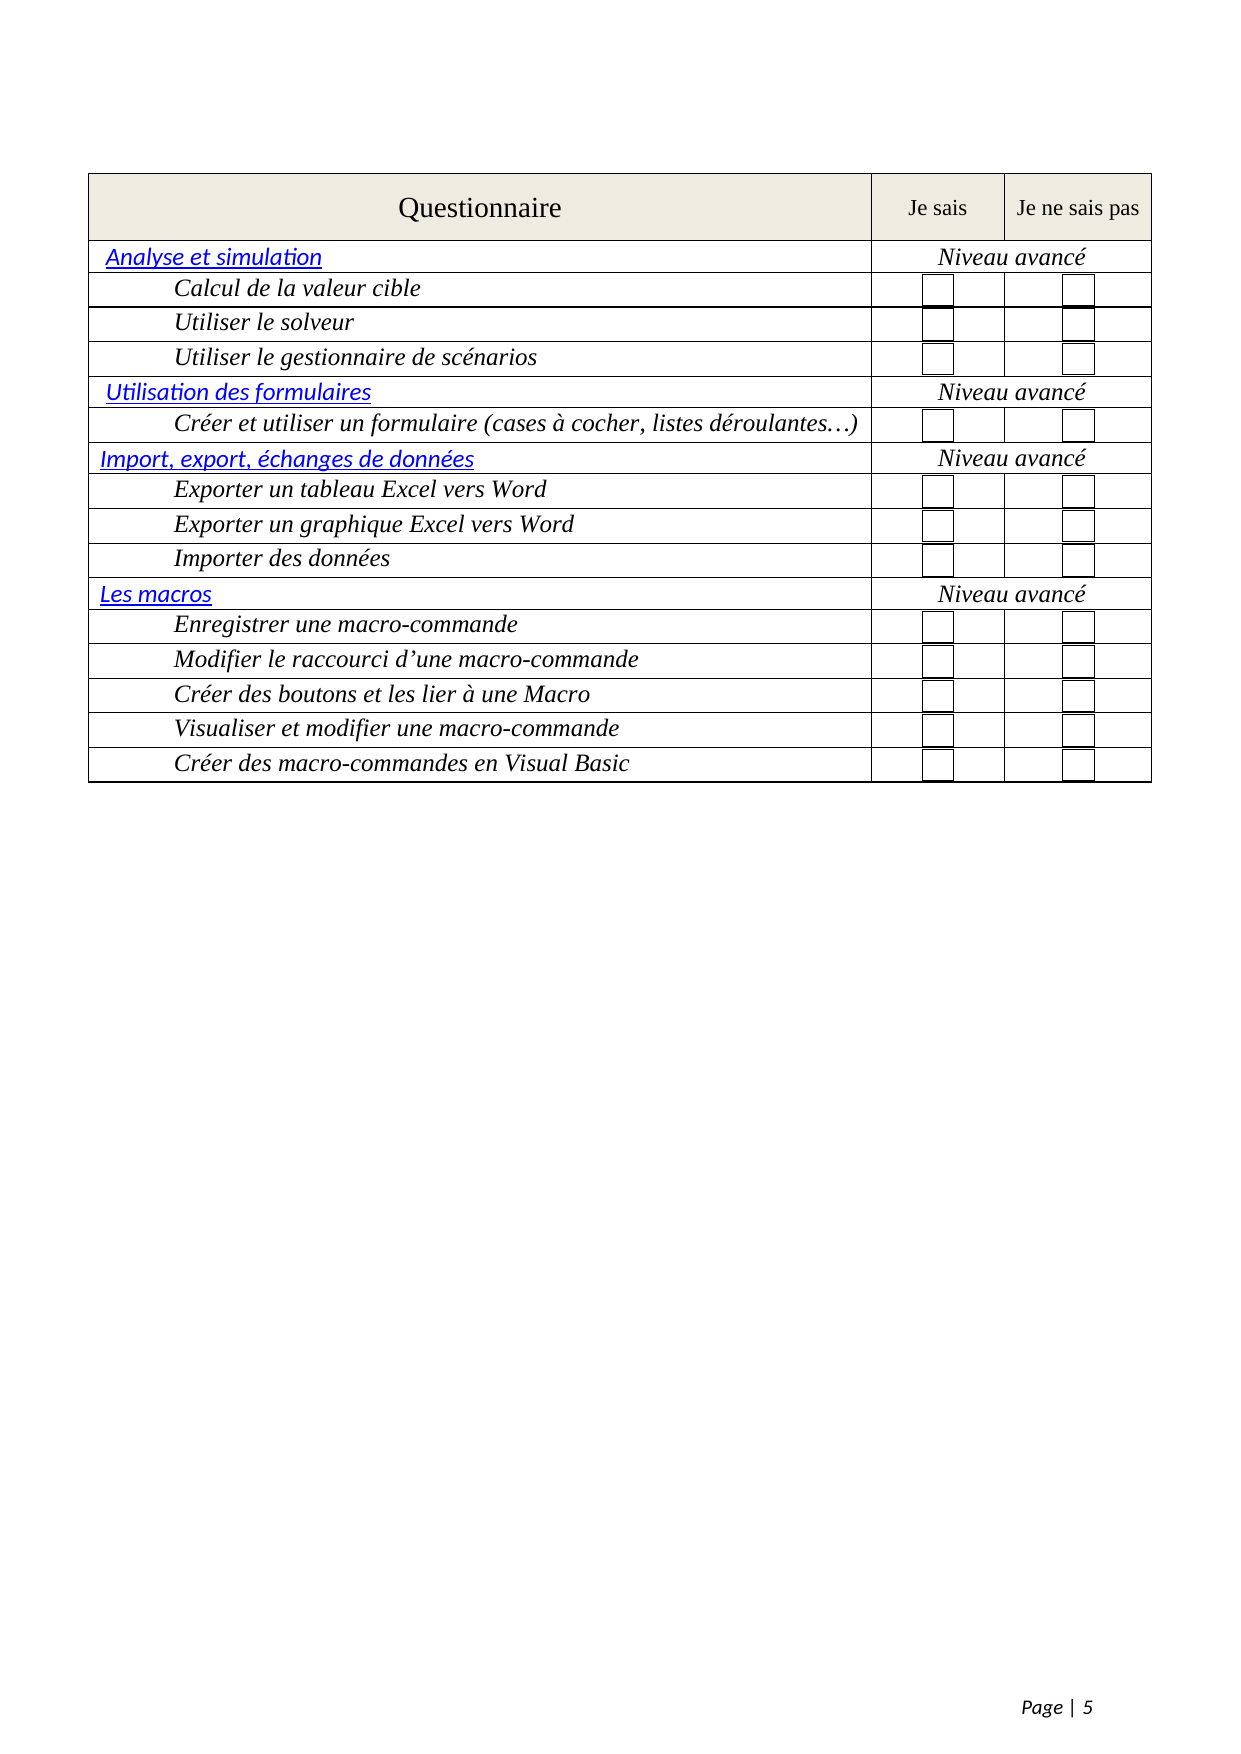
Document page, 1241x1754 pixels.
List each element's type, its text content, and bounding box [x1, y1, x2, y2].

table_cell Utiliser le solveur [89, 308, 871, 341]
table_cell [872, 544, 922, 577]
table_cell Niveau avancé [872, 443, 1151, 473]
table_cell Utilisation des formulaires [89, 377, 871, 407]
table_cell [872, 273, 1004, 306]
table_header Je sais [872, 174, 1004, 240]
table_cell [1005, 610, 1151, 643]
table_cell [1005, 308, 1062, 341]
table_cell [1005, 474, 1151, 508]
table_cell [872, 308, 922, 341]
table_cell [872, 748, 1004, 781]
table_cell Exporter un graphique Excel vers Word [89, 509, 871, 542]
table_cell [872, 679, 1004, 712]
table_cell Utiliser le gestionnaire de scénarios [89, 342, 871, 376]
table_cell [1005, 408, 1151, 442]
table_cell [1005, 748, 1151, 781]
table_cell [1005, 679, 1151, 712]
table_cell [1005, 713, 1151, 747]
table_cell Créer des macro-commandes en Visual Basic [89, 748, 871, 781]
table_cell Niveau avancé [872, 241, 1151, 272]
table_cell Enregistrer une macro-commande [89, 610, 871, 643]
table_cell Importer des données [89, 544, 871, 577]
table_header Je ne sais pas [1005, 174, 1151, 240]
table_cell Niveau avancé [872, 377, 1151, 407]
table_cell [954, 308, 1004, 341]
table_cell [872, 474, 1004, 508]
table_cell [1063, 309, 1094, 340]
table_cell [1005, 273, 1151, 306]
table_cell Les macros [89, 578, 871, 608]
table_cell [872, 713, 1004, 747]
table_cell [923, 309, 953, 340]
table_cell [1005, 644, 1151, 678]
table_cell [1095, 308, 1151, 341]
table_cell Analyse et simulation [89, 241, 871, 272]
table_cell [1005, 544, 1062, 577]
table_cell Exporter un tableau Excel vers Word [89, 474, 871, 508]
table_cell Calcul de la valeur cible [89, 273, 871, 306]
table_cell [1063, 545, 1094, 576]
table_cell [872, 509, 1004, 542]
table_cell [872, 342, 1004, 376]
table_header Questionnaire [89, 174, 871, 240]
table_cell [872, 408, 1004, 442]
table_cell [872, 644, 1004, 678]
table_cell [1095, 544, 1151, 577]
table_cell [954, 544, 1004, 577]
table_cell Visualiser et modifier une macro-commande [89, 713, 871, 747]
table_cell [872, 610, 1004, 643]
table_cell [1005, 509, 1151, 542]
table_cell Créer des boutons et les lier à une Macro [89, 679, 871, 712]
table_cell [1005, 342, 1151, 376]
table_cell Modifier le raccourci d’une macro-commande [89, 644, 871, 678]
table_cell Créer et utiliser un formulaire (cases à cocher, listes déroulantes…) [89, 408, 871, 442]
table_cell [923, 545, 953, 576]
table_cell Import, export, échanges de données [89, 443, 871, 473]
table_cell Niveau avancé [872, 578, 1151, 608]
